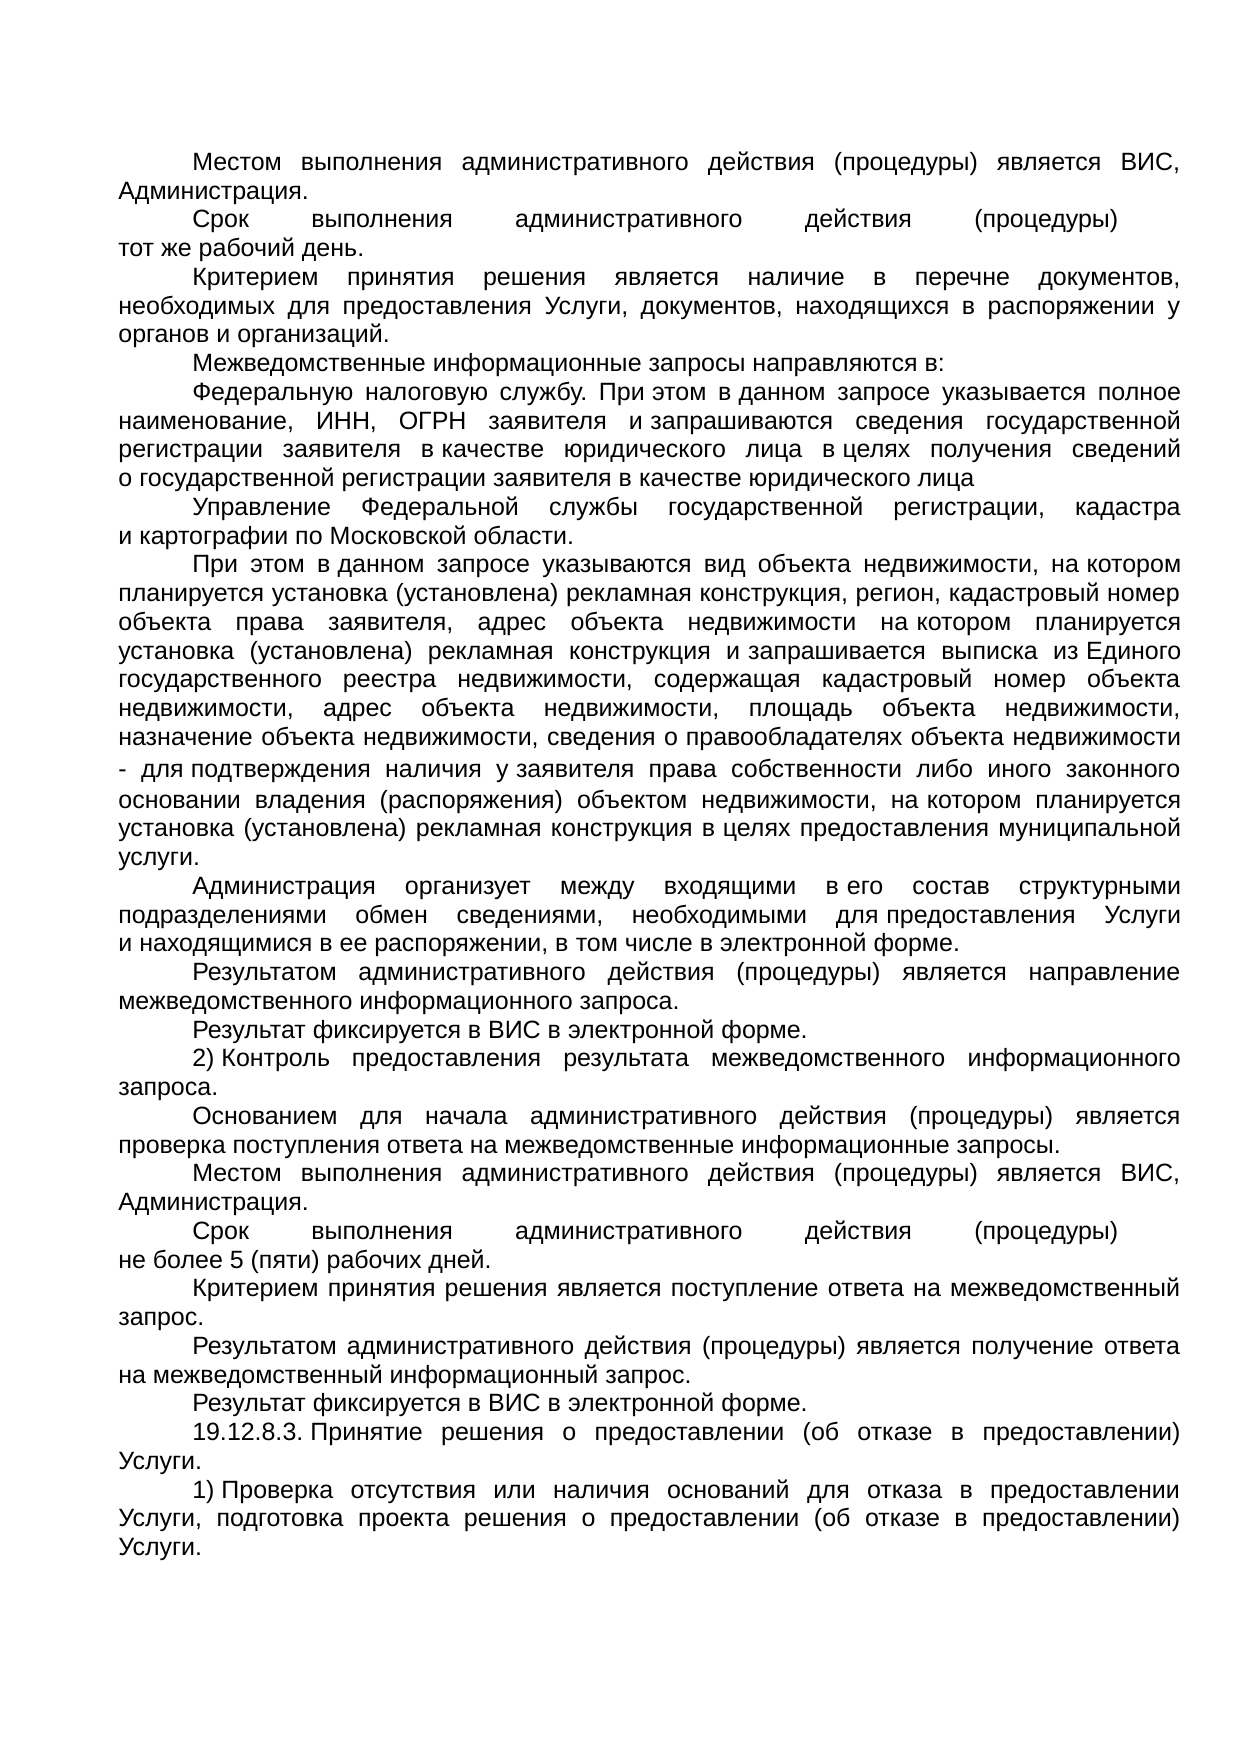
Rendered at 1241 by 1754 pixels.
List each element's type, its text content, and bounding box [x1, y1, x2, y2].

text 1) Проверка отсутствия или наличия оснований для отказа в предоставлении Услуги, подготовка проекта решения о предоставлении (об отказе в предоставлении) Услуги. [118, 1475, 1181, 1561]
text Критерием принятия решения является поступление ответа на межведомственный запрос. [118, 1273, 1181, 1331]
text 2) Контроль предоставления результата межведомственного информационного запроса. [118, 1043, 1181, 1101]
text Результат фиксируется в ВИС в электронной форме. [118, 1388, 1181, 1417]
text Срок выполнения административного действия (процедуры) тот же рабочий день. [118, 204, 1181, 262]
text Основанием для начала административного действия (процедуры) является проверка поступления ответа на межведомственные информационные запросы. [118, 1101, 1181, 1158]
text Администрация организует между входящими в его состав структурными подразделениями обмен сведениями, необходимыми для предоставления Услуги и находящимися в ее распоряжении, в том числе в электронной форме. [118, 871, 1181, 957]
text Федеральную налоговую службу. При этом в данном запросе указывается полное наименование, ИНН, ОГРН заявителя и запрашиваются сведения государственной регистрации заявителя в качестве юридического лица в целях получения сведений о государственной регистрации заявителя в качестве юридического лица [118, 377, 1181, 492]
text Критерием принятия решения является наличие в перечне документов, необходимых для предоставления Услуги, документов, находящихся в распоряжении у органов и организаций. [118, 262, 1181, 348]
text Результатом административного действия (процедуры) является направление межведомственного информационного запроса. [118, 957, 1181, 1015]
text 19.12.8.3. Принятие решения о предоставлении (об отказе в предоставлении) Услуги. [118, 1417, 1181, 1475]
text Межведомственные информационные запросы направляются в: [118, 348, 1181, 377]
text Срок выполнения административного действия (процедуры) не более 5 (пяти) рабочих дней. [118, 1216, 1181, 1273]
text Результатом административного действия (процедуры) является получение ответа на межведомственный информационный запрос. [118, 1331, 1181, 1388]
text Местом выполнения административного действия (процедуры) является ВИС, Администрация. [118, 147, 1181, 204]
text При этом в данном запросе указываются вид объекта недвижимости, на котором планируется установка (установлена) рекламная конструкция, регион, кадастровый номер объекта права заявителя, адрес объекта недвижимости на котором планируется установка (установлена) рекламная конструкция и запрашивается выписка из Единого государственного реестра недвижимости, содержащая кадастровый номер объекта недвижимости, адрес объекта недвижимости, площадь объекта недвижимости, назначение объекта недвижимости, сведения о правообладателях объекта недвижимости ⁠-⁠ для подтверждения наличия у заявителя права собственности либо иного законного основании владения (распоряжения) объектом недвижимости, на котором планируется установка (установлена) рекламная конструкция в целях предоставления муниципальной услуги. [118, 549, 1181, 871]
text Управление Федеральной службы государственной регистрации, кадастра и картографии по Московской области. [118, 492, 1181, 549]
text Местом выполнения административного действия (процедуры) является ВИС, Администрация. [118, 1158, 1181, 1216]
text Результат фиксируется в ВИС в электронной форме. [118, 1015, 1181, 1043]
